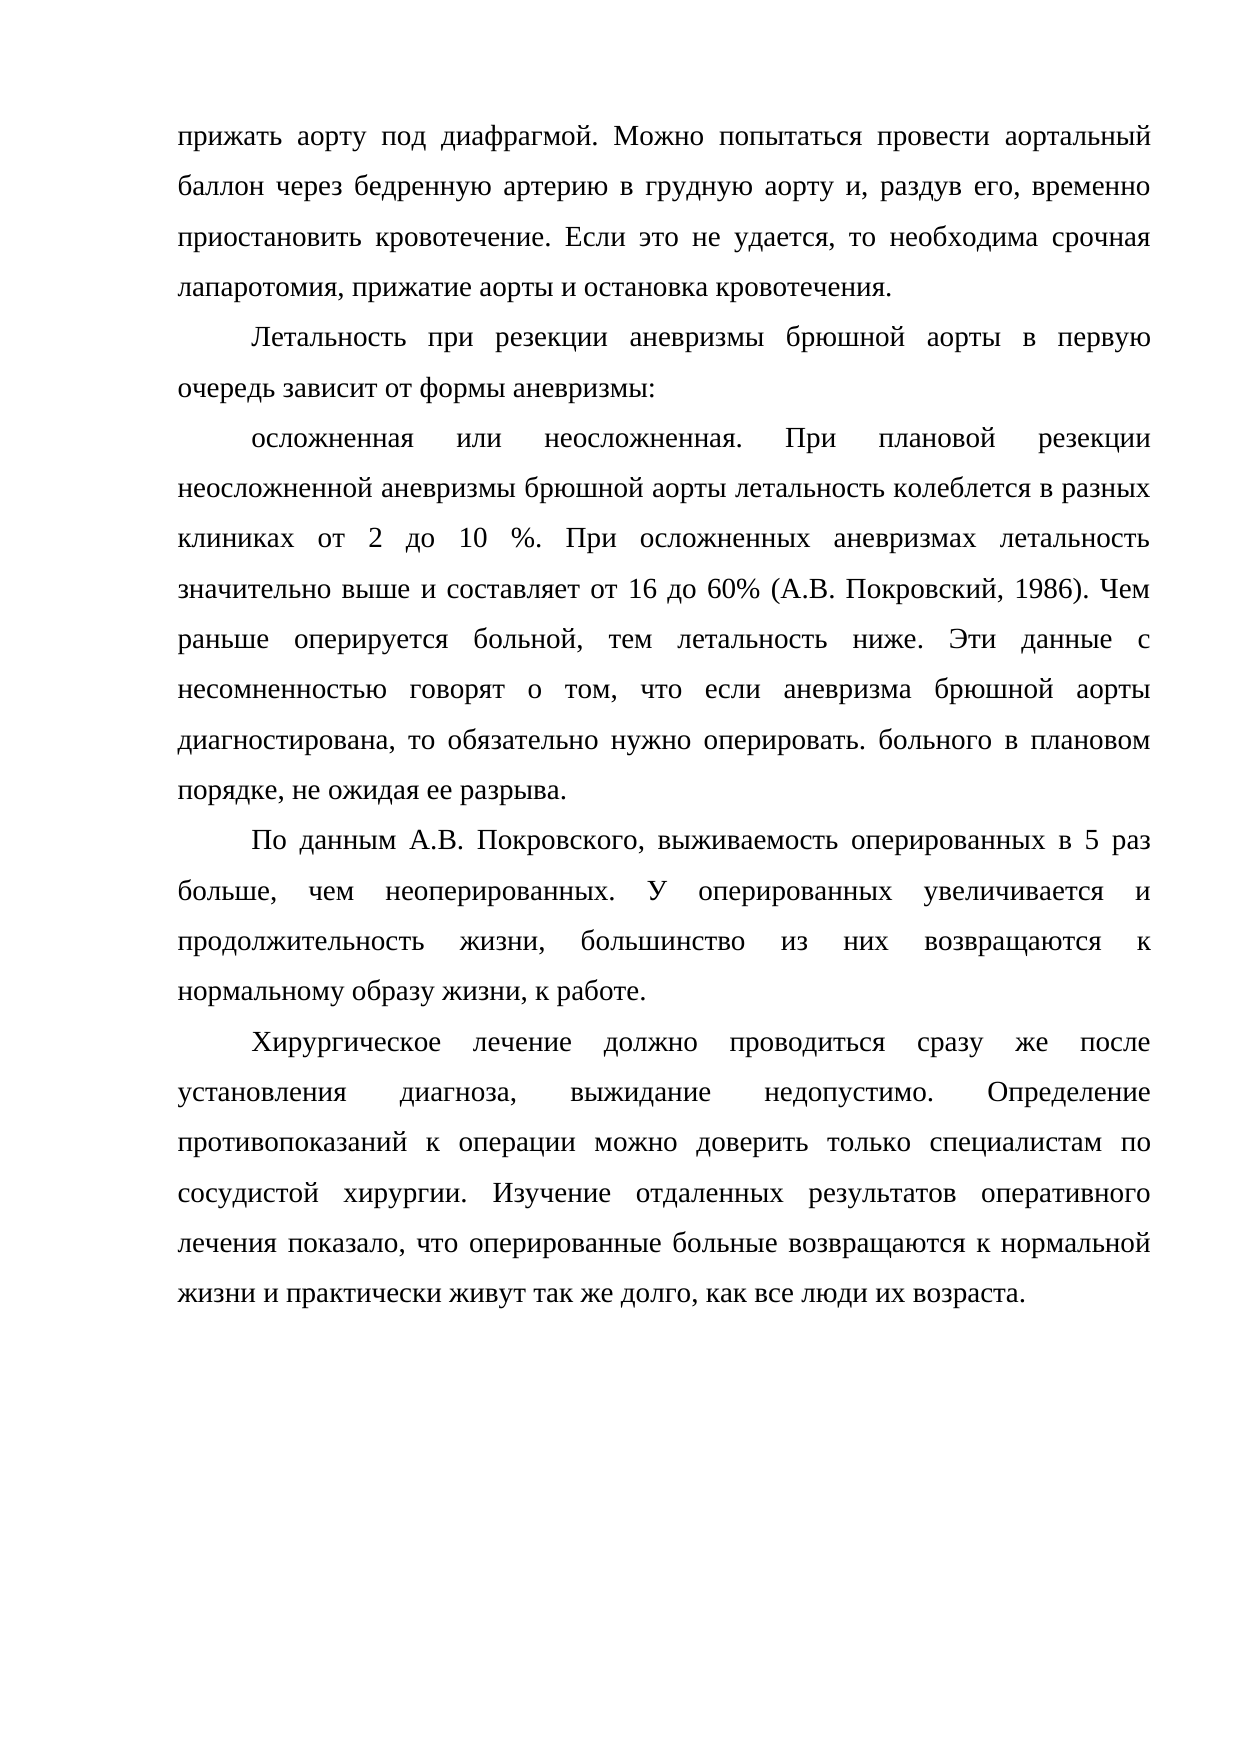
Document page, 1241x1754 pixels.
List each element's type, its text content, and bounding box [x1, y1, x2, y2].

text Летальность при резекции аневризмы брюшной аорты в первую очередь зависит от формы аневризмы: [177, 319, 1152, 403]
text Хирургическое лечение должно проводиться сразу же после установления диагноза, выжидание недопустимо. Определение противопоказаний к операции можно доверить только специалистам по сосудистой хирургии. Изучение отдаленных результатов оперативного лечения показало, что оперированные больные возвращаются к нормальной жизни и практически живут так же долго, как все люди их возраста. [177, 1024, 1152, 1309]
text По данным А.В. Покровского, выживаемость оперированных в 5 раз больше, чем неоперированных. У оперированных увеличивается и продолжительность жизни, большинство из них возвращаются к нормальному образу жизни, к работе. [177, 822, 1152, 1007]
text осложненная или неосложненная. При плановой резекции неосложненной аневризмы брюшной аорты летальность колеблется в разных клиниках от 2 до 10 %. При осложненных аневризмах летальность значительно выше и составляет от 16 до 60% (А.В. Покровский, 1986). Чем раньше оперируется больной, тем летальность ниже. Эти данные с несомненностью говорят о том, что если аневризма брюшной аорты диагностирована, то обязательно нужно оперировать. больного в плановом порядке, не ожидая ее разрыва. [177, 420, 1152, 806]
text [177, 118, 1152, 303]
